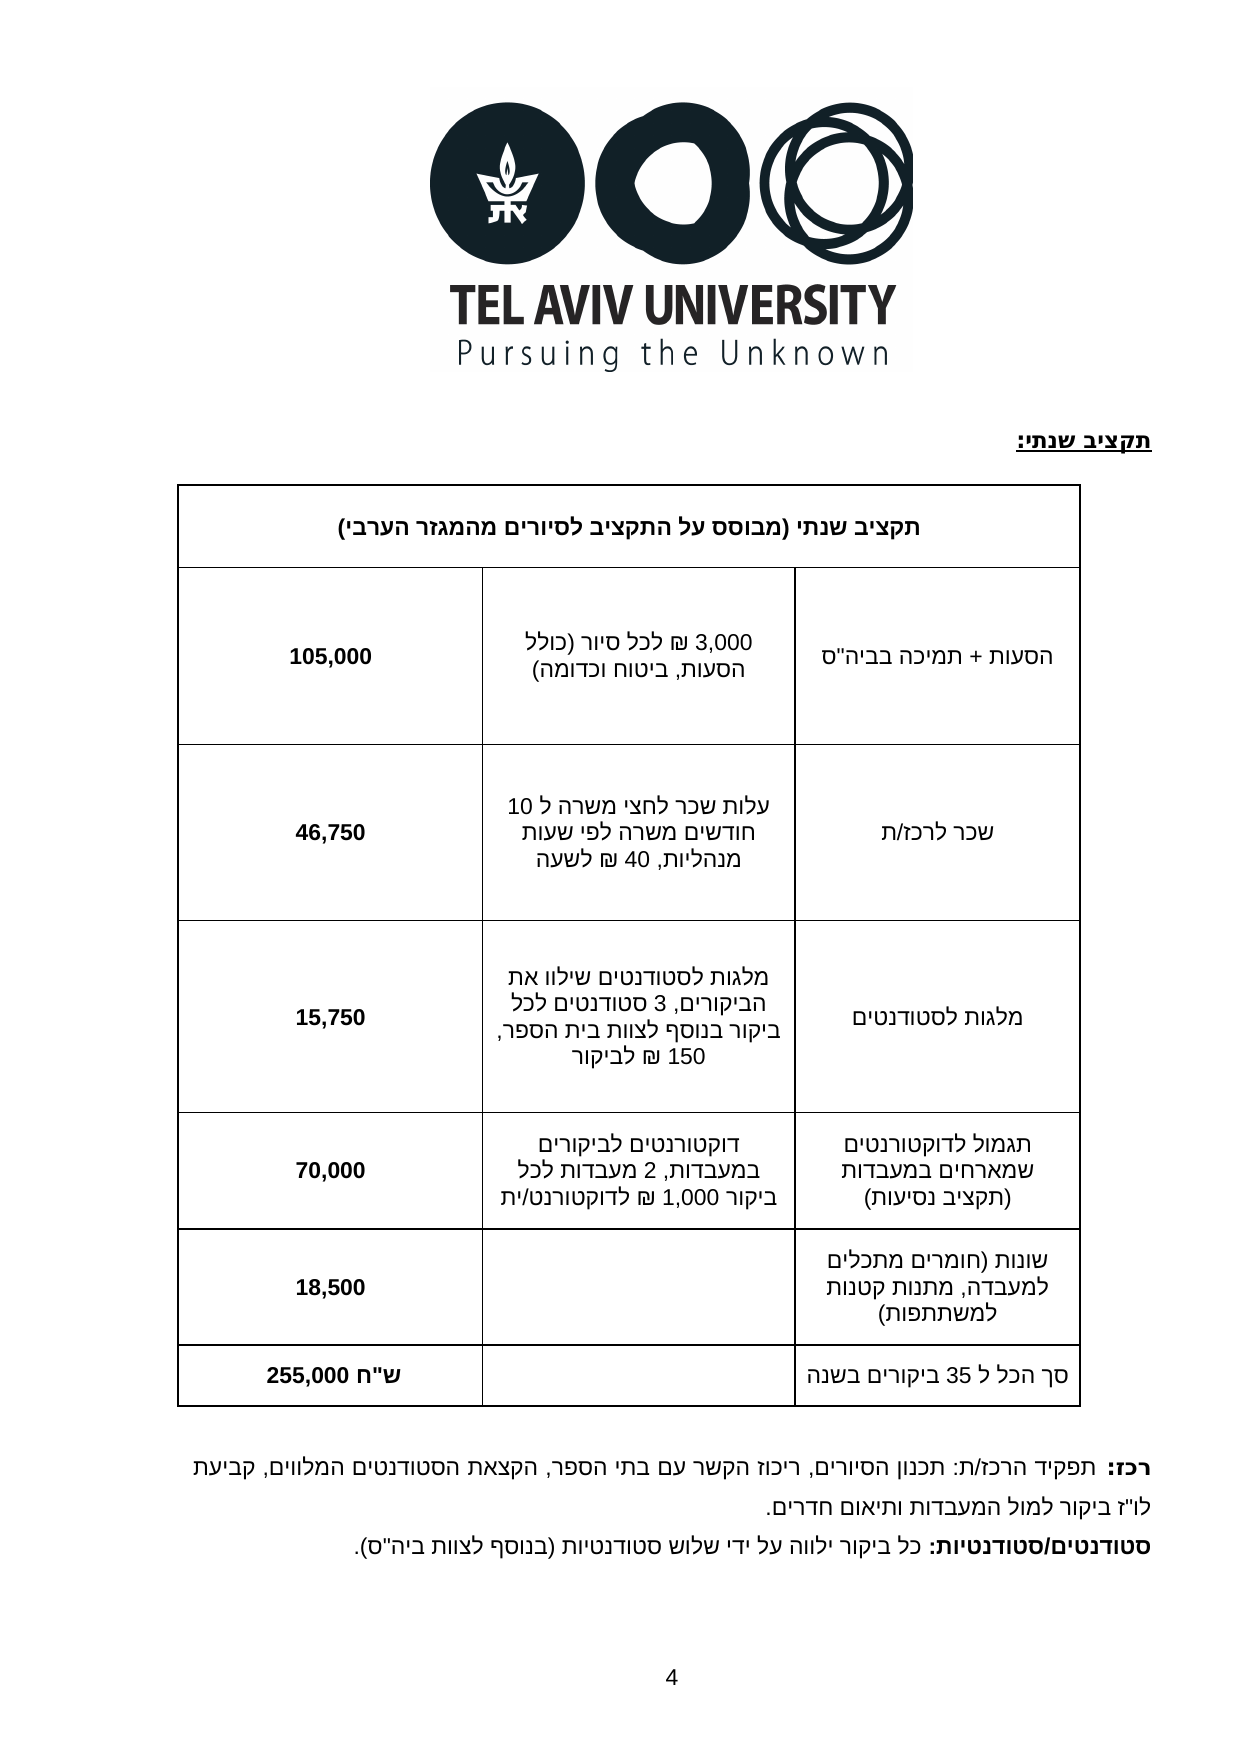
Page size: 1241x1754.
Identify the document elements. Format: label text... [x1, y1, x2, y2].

table_cell 3,000 ₪ לכל סיור (כולל הסעות, ביטוח וכדומה) [483, 568, 794, 743]
table_cell שונות (חומרים מתכלים למעבדה, מתנות קטנות למשתתפות) [796, 1230, 1079, 1343]
text רכז: תפקיד הרכז/ת: תכנון הסיורים, ריכוז הקשר עם בתי הספר, הקצאת הסטודנטים המלווים, קביעת לו"ז ביקור למול המעבדות ותיאום חדרים. [192, 1453, 1152, 1520]
table_cell 15,750 [179, 921, 482, 1112]
table_cell הסעות + תמיכה בביה"ס [796, 568, 1079, 743]
table_cell סך הכל ל 35 ביקורים בשנה [796, 1346, 1079, 1404]
table_cell 105,000 [179, 568, 482, 743]
text סטודנטים/סטודנטיות: כל ביקור ילווה על ידי שלוש סטודנטיות (בנוסף לצוות ביה"ס). [192, 1533, 1152, 1559]
table_cell שכר לרכז/ת [796, 745, 1079, 920]
table_cell מלגות לסטודנטים שילוו את הביקורים, 3 סטודנטים לכל ביקור בנוסף לצוות בית הספר, 150 ₪ לביקור [483, 921, 794, 1112]
text תקציב שנתי: [192, 427, 1152, 454]
table_cell [483, 1346, 794, 1404]
table_cell דוקטורנטים לביקורים במעבדות, 2 מעבדות לכל ביקור 1,000 ₪ לדוקטורנט/ית [483, 1113, 794, 1228]
table_cell עלות שכר לחצי משרה ל 10 חודשים משרה לפי שעות מנהליות, 40 ₪ לשעה [483, 745, 794, 920]
table_cell 70,000 [179, 1113, 482, 1228]
table_cell [483, 1230, 794, 1343]
table_cell מלגות לסטודנטים [796, 921, 1079, 1112]
table_cell 18,500 [179, 1230, 482, 1343]
table_header תקציב שנתי (מבוסס על התקציב לסיורים מהמגזר הערבי) [179, 486, 1079, 567]
table_cell תגמול לדוקטורנטים שמארחים במעבדות (תקציב נסיעות) [796, 1113, 1079, 1228]
table_cell 46,750 [179, 745, 482, 920]
table_cell ש"ח 255,000 [179, 1346, 482, 1404]
picture [430, 87, 913, 372]
